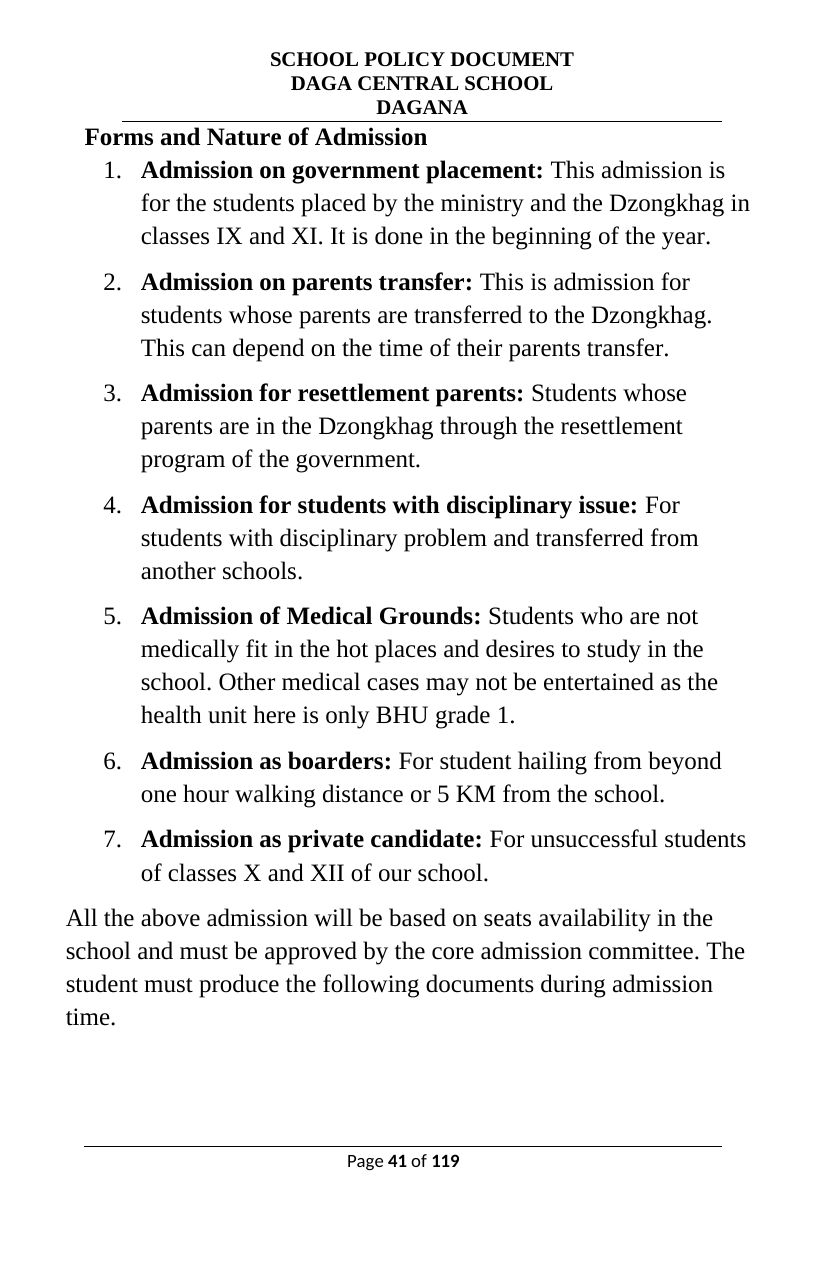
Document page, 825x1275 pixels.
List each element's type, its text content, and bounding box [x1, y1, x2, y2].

list Admission on parents transfer: This is admission for students whose parents are transferred to the Dzongkhag. This can depend on the time of their parents transfer. [103, 267, 759, 362]
subtitle Forms and Nature of Admission [84, 122, 722, 151]
list Admission on government placement: This admission is for the students placed by the ministry and the Dzongkhag in classes IX and XI. It is done in the beginning of the year. [103, 155, 759, 250]
list Admission for resettlement parents: Students whose parents are in the Dzongkhag through the resettlement program of the government. [103, 378, 759, 473]
list Admission for students with disciplinary issue: For students with disciplinary problem and transferred from another schools. [103, 490, 759, 585]
list Admission of Medical Grounds: Students who are not medically fit in the hot places and desires to study in the school. Other medical cases may not be entertained as the health unit here is only BHU grade 1. [103, 601, 759, 729]
text All the above admission will be based on seats availability in the school and must be approved by the core admission committee. The student must produce the following documents during admission time. [66, 903, 759, 1031]
list Admission as private candidate: For unsuccessful students of classes X and XII of our school. [103, 824, 759, 886]
list Admission as boarders: For student hailing from beyond one hour walking distance or 5 KM from the school. [103, 746, 759, 808]
